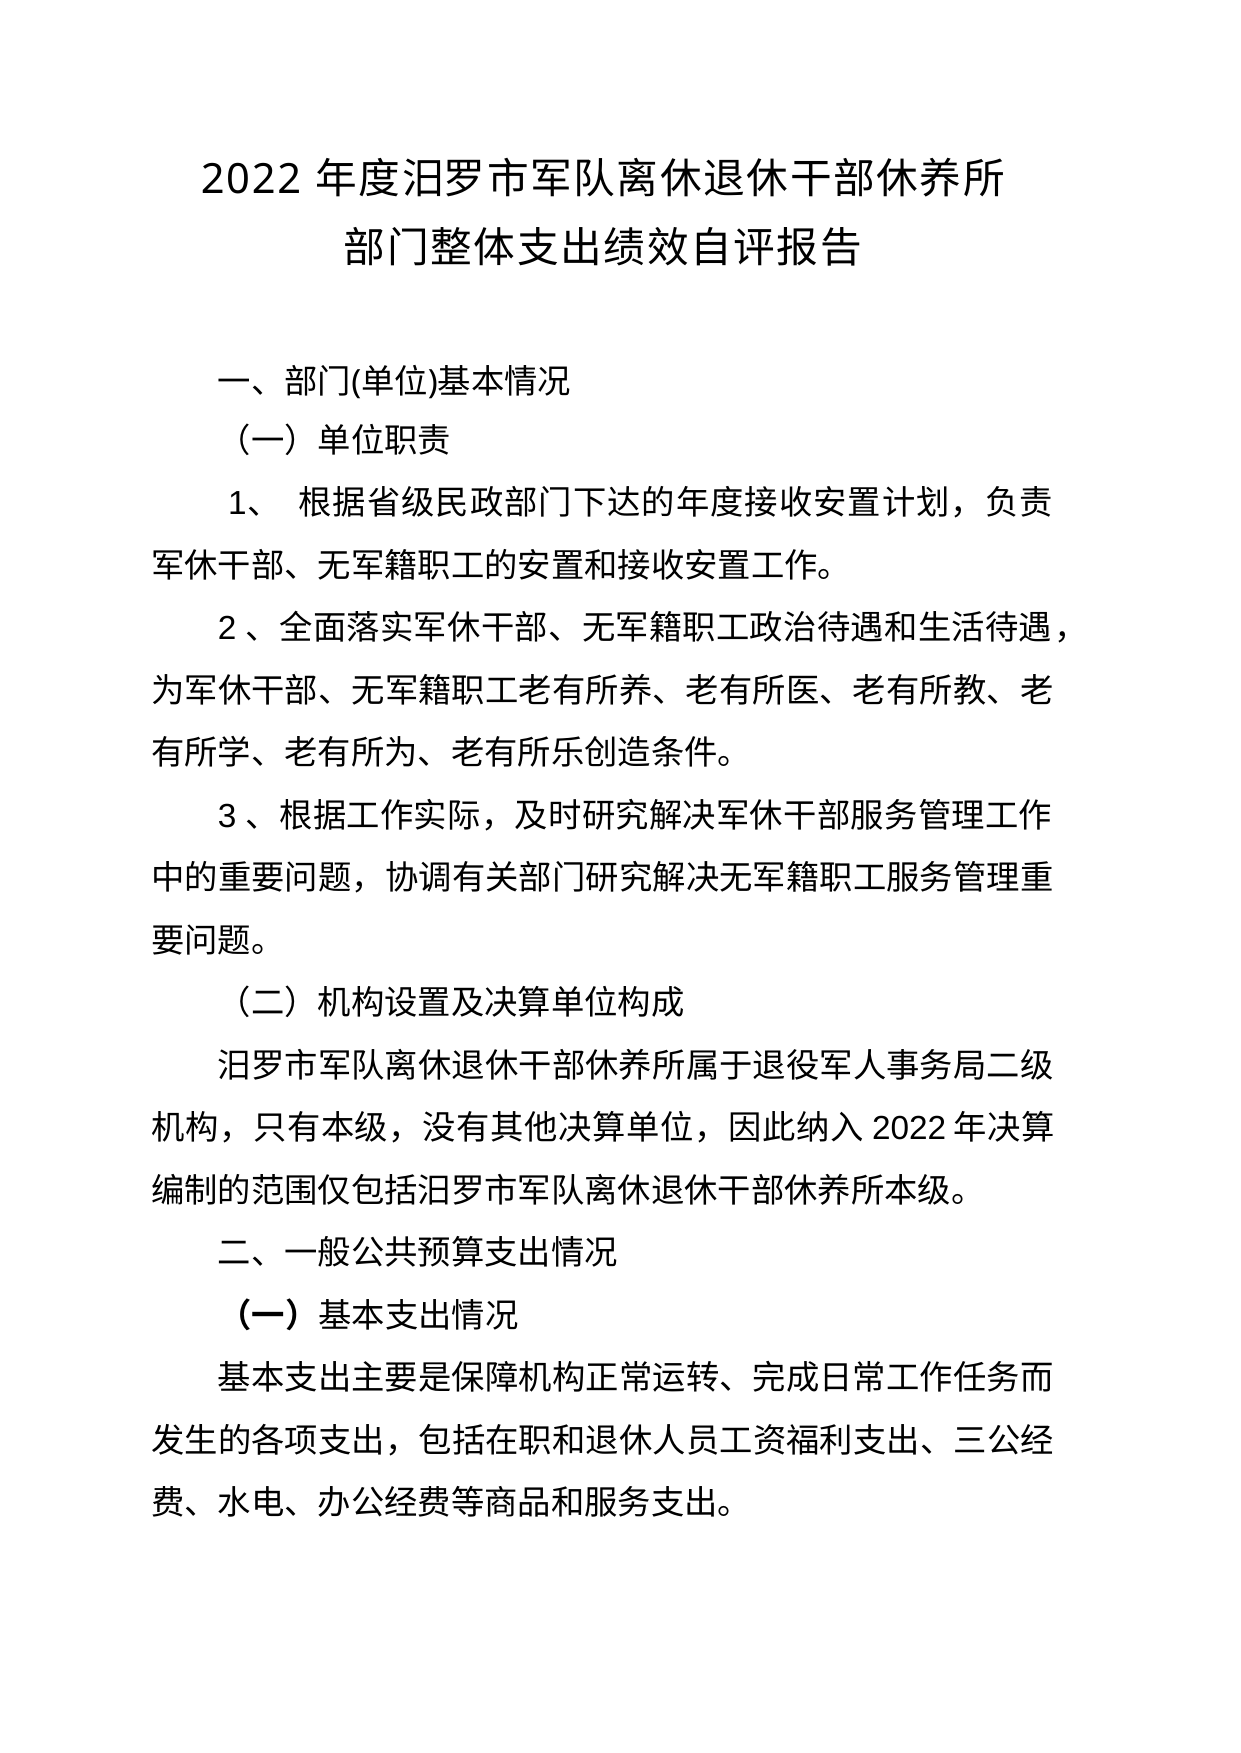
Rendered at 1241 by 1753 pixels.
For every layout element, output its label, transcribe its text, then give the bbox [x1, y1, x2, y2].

text 汨罗市军队离休退休干部休养所属于退役军人事务局二级机构，只有本级，没有其他决算单位，因此纳入2022年决算编制的范围仅包括汨罗市军队离休退休干部休养所本级。 [151, 1027, 1054, 1215]
text （一）单位职责 [151, 402, 1054, 465]
text 二、一般公共预算支出情况 [151, 1215, 1054, 1277]
list （一）基本支出情况 [151, 1277, 1054, 1340]
text 3 、根据工作实际，及时研究解决军休干部服务管理工作中的重要问题，协调有关部门研究解决无军籍职工服务管理重要问题。 [151, 777, 1054, 965]
text 部门整体支出绩效自评报告 [151, 218, 1054, 274]
text 2 、全面落实军休干部、无军籍职工政治待遇和生活待遇，为军休干部、无军籍职工老有所养、老有所医、老有所教、老有所学、老有所为、老有所乐创造条件。 [151, 590, 1054, 777]
text 基本支出主要是保障机构正常运转、完成日常工作任务而发生的各项支出，包括在职和退休人员工资福利支出、三公经费、水电、办公经费等商品和服务支出。 [151, 1340, 1054, 1527]
text 2022 年度汨罗市军队离休退休干部休养所 [151, 149, 1054, 204]
text 1、 根据省级民政部门下达的年度接收安置计划，负责军休干部、无军籍职工的安置和接收安置工作。 [151, 465, 1054, 590]
text （二）机构设置及决算单位构成 [151, 965, 1054, 1027]
text 一、部门(单位)基本情况 [151, 357, 1054, 402]
